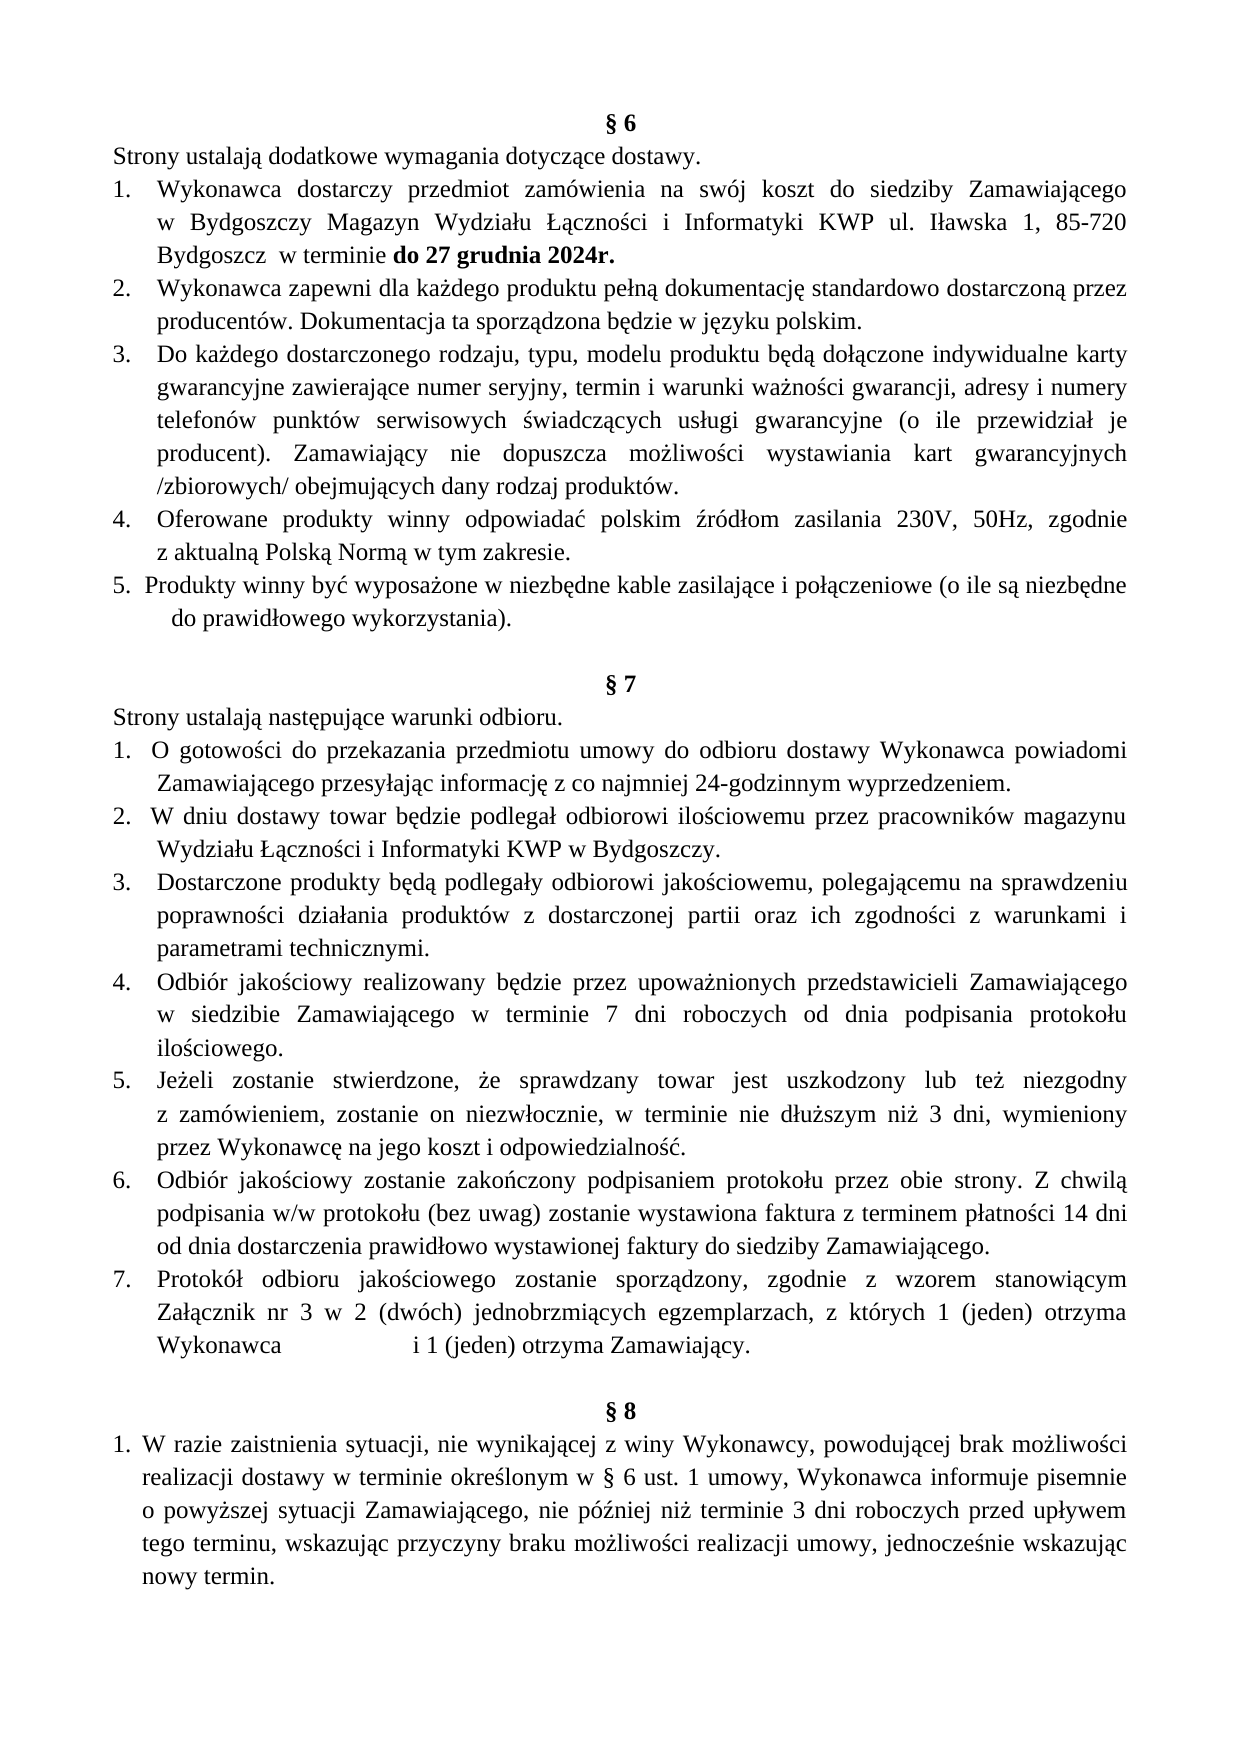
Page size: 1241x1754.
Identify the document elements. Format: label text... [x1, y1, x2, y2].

list Dostarczone produkty będą podlegały odbiorowi jakościowemu, polegającemu na sprawdzeniu poprawności działania produktów z dostarczonej partii oraz ich zgodności z warunkami i parametrami technicznymi. [112, 867, 1128, 962]
list Do każdego dostarczonego rodzaju, typu, modelu produktu będą dołączone indywidualne karty gwarancyjne zawierające numer seryjny, termin i warunki ważności gwarancji, adresy i numery telefonów punktów serwisowych świadczących usługi gwarancyjne (o ile przewidział je producent). Zamawiający nie dopuszcza możliwości wystawiania kart gwarancyjnych /zbiorowych/ obejmujących dany rodzaj produktów. [112, 339, 1128, 500]
list Odbiór jakościowy zostanie zakończony podpisaniem protokołu przez obie strony. Z chwilą podpisania w/w protokołu (bez uwag) zostanie wystawiona faktura z terminem płatności 14 dni od dnia dostarczenia prawidłowo wystawionej faktury do siedziby Zamawiającego. [112, 1165, 1128, 1259]
text § 8 [113, 1396, 1128, 1424]
text Strony ustalają następujące warunki odbioru. [113, 702, 1128, 731]
list Jeżeli zostanie stwierdzone, że sprawdzany towar jest uszkodzony lub też niezgodny z zamówieniem, zostanie on niezwłocznie, w terminie nie dłuższym niż 3 dni, wymieniony przez Wykonawcę na jego koszt i odpowiedzialność. [112, 1066, 1128, 1160]
text 2. W dniu dostawy towar będzie podlegał odbiorowi ilościowemu przez pracowników magazynu Wydziału Łączności i Informatyki KWP w Bydgoszczy. [113, 801, 1128, 863]
list Wykonawca dostarczy przedmiot zamówienia na swój koszt do siedziby Zamawiającego w Bydgoszczy Magazyn Wydziału Łączności i Informatyki KWP ul. Iławska 1, 85-720 Bydgoszcz w terminie do 27 grudnia 2024r. [112, 174, 1128, 269]
text § 7 [113, 669, 1128, 698]
text Strony ustalają dodatkowe wymagania dotyczące dostawy. [113, 141, 1128, 170]
list W razie zaistnienia sytuacji, nie wynikającej z winy Wykonawcy, powodującej brak możliwości realizacji dostawy w terminie określonym w § 6 ust. 1 umowy, Wykonawca informuje pisemnie o powyższej sytuacji Zamawiającego, nie później niż terminie 3 dni roboczych przed upływem tego terminu, wskazując przyczyny braku możliwości realizacji umowy, jednocześnie wskazując nowy termin. [112, 1429, 1128, 1590]
text § 6 [113, 108, 1128, 137]
text 1. O gotowości do przekazania przedmiotu umowy do odbioru dostawy Wykonawca powiadomi Zamawiającego przesyłając informację z co najmniej 24-godzinnym wyprzedzeniem. [113, 735, 1128, 797]
text 7. Protokół odbioru jakościowego zostanie sporządzony, zgodnie z wzorem stanowiącym Załącznik nr 3 w 2 (dwóch) jednobrzmiących egzemplarzach, z których 1 (jeden) otrzyma Wykonawca i 1 (jeden) otrzyma Zamawiający. [113, 1264, 1128, 1358]
text 5. Produkty winny być wyposażone w niezbędne kable zasilające i połączeniowe (o ile są niezbędne do prawidłowego wykorzystania). [112, 570, 1128, 632]
list Oferowane produkty winny odpowiadać polskim źródłom zasilania 230V, 50Hz, zgodnie z aktualną Polską Normą w tym zakresie. [112, 504, 1128, 566]
list Odbiór jakościowy realizowany będzie przez upoważnionych przedstawicieli Zamawiającego w siedzibie Zamawiającego w terminie 7 dni roboczych od dnia podpisania protokołu ilościowego. [112, 967, 1128, 1061]
list Wykonawca zapewni dla każdego produktu pełną dokumentację standardowo dostarczoną przez producentów. Dokumentacja ta sporządzona będzie w języku polskim. [112, 273, 1128, 335]
